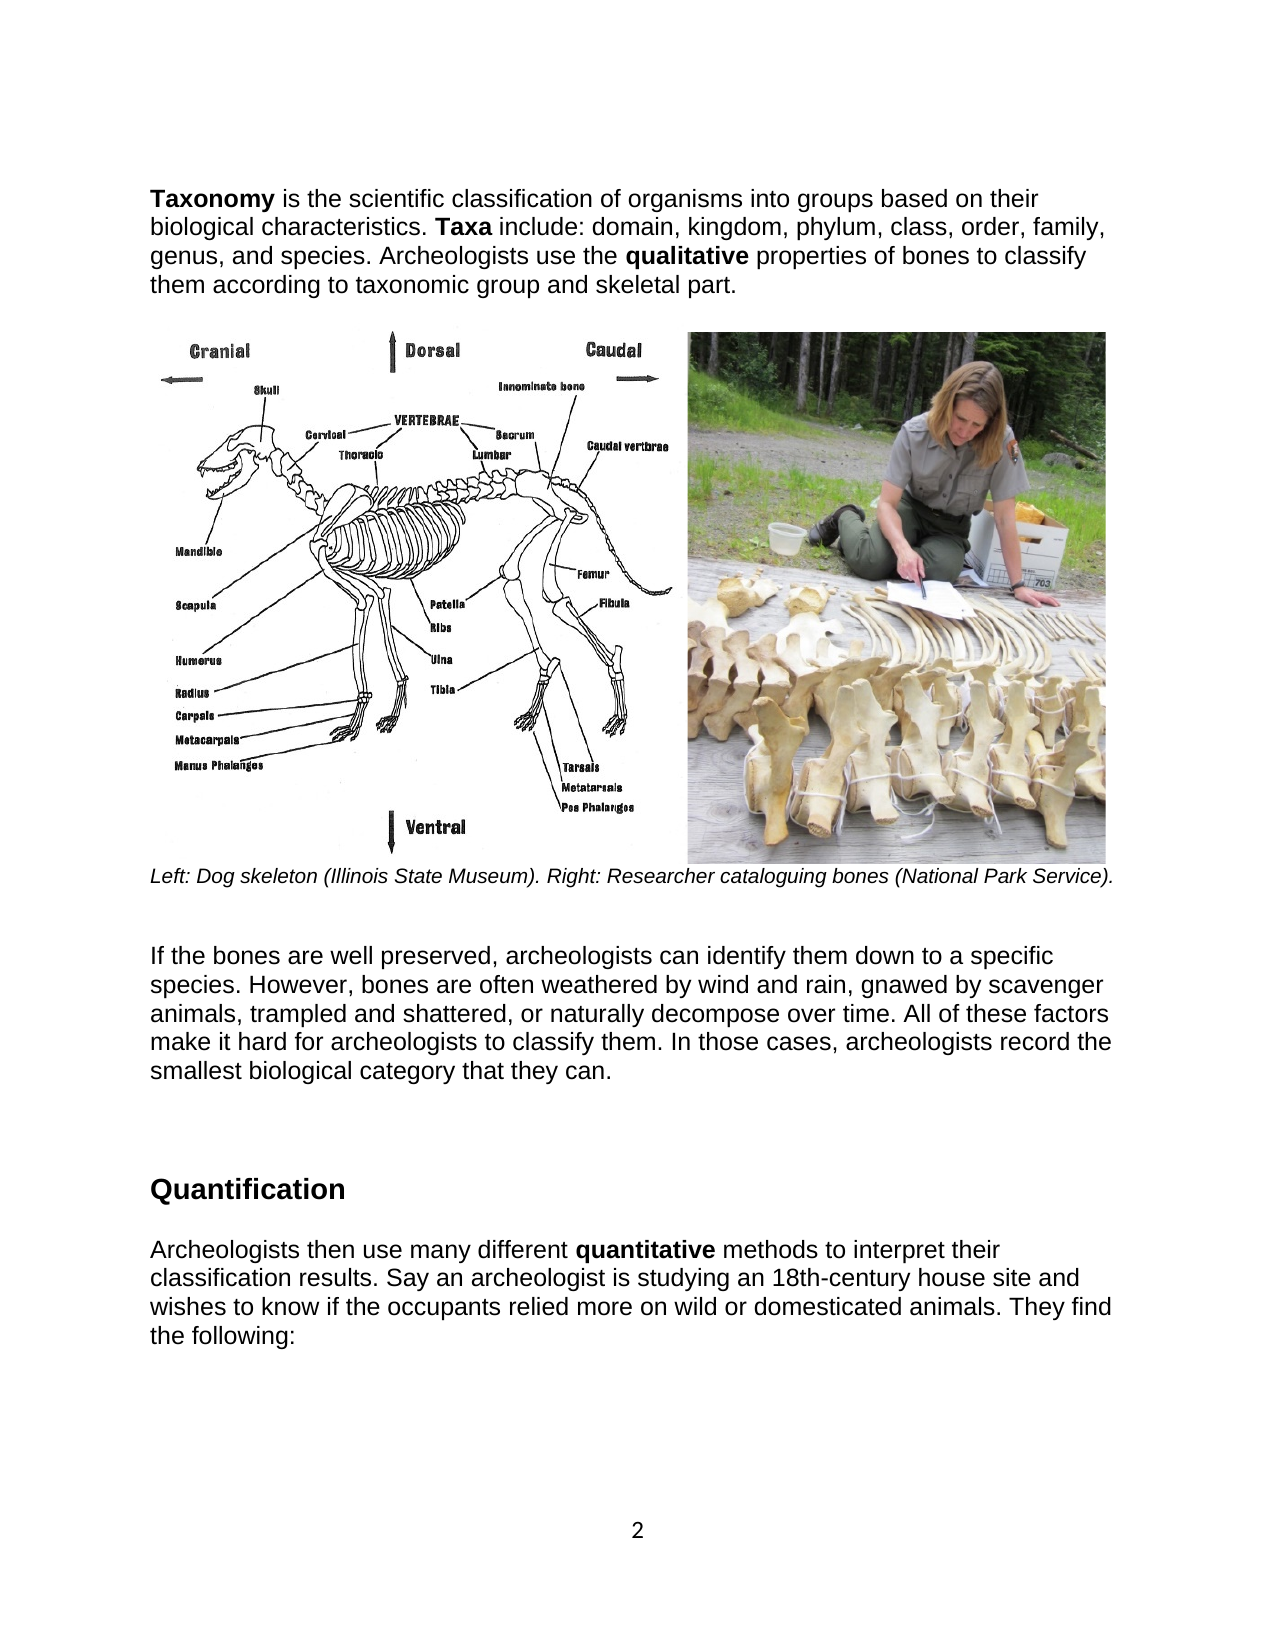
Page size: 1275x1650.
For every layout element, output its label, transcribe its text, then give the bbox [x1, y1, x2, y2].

picture [150, 323, 1106, 864]
subtitle Quantification [150, 1172, 1125, 1206]
text Left: Dog skeleton (Illinois State Museum). Right: Researcher cataloguing bones (National Park Service). [150, 863, 1125, 887]
text Archeologists then use many different quantitative methods to interpret their classification results. Say an archeologist is studying an 18th-century house site and wishes to know if the occupants relied more on wild or domesticated animals. They find the following: [150, 1235, 1125, 1350]
text Taxonomy is the scientific classification of organisms into groups based on their biological characteristics. Taxa include: domain, kingdom, phylum, class, order, family, genus, and species. Archeologists use the qualitative properties of bones to classify them according to taxonomic group and skeletal part. [150, 183, 1125, 298]
text If the bones are well preserved, archeologists can identify them down to a specific species. However, bones are often weathered by wind and rain, gnawed by scavenger animals, trampled and shattered, or naturally decompose over time. All of these factors make it hard for archeologists to classify them. In those cases, archeologists record the smallest biological category that they can. [150, 941, 1125, 1085]
